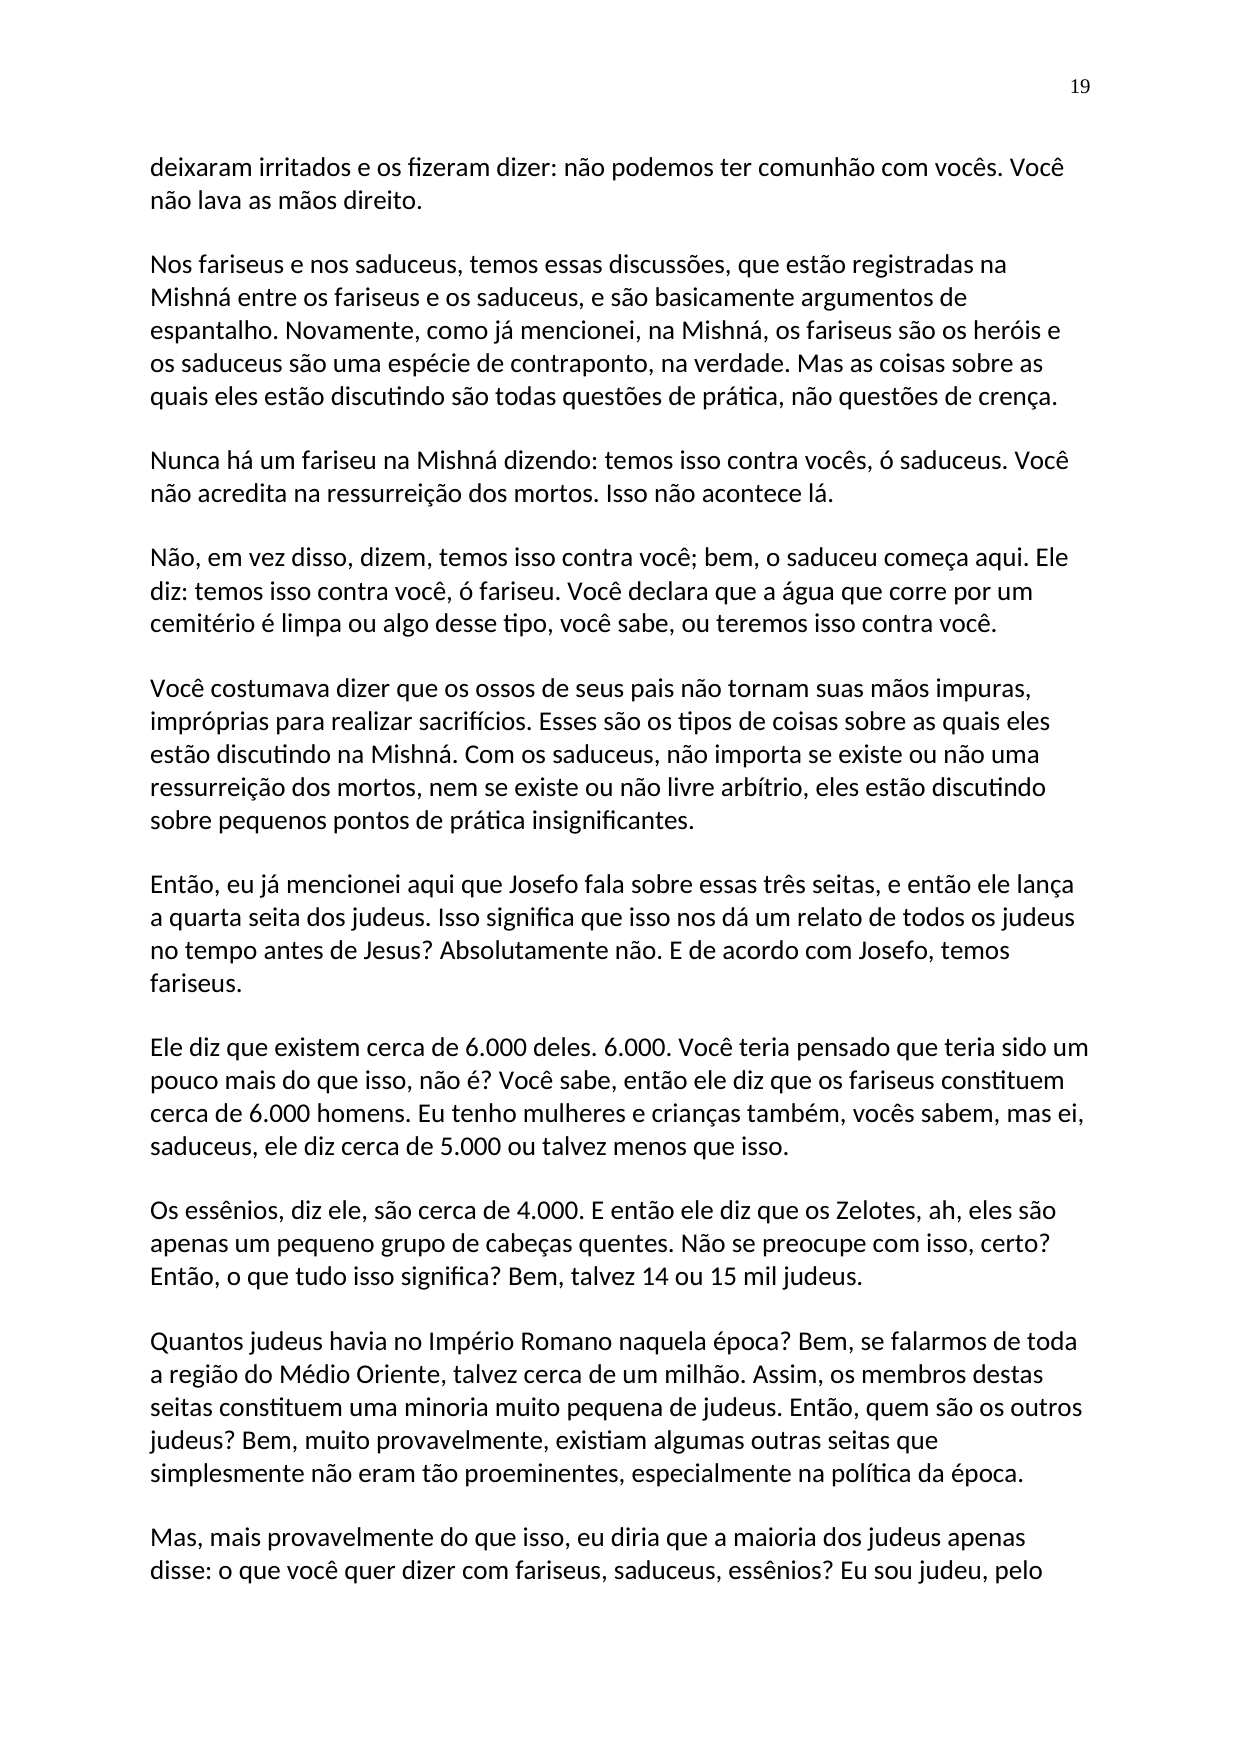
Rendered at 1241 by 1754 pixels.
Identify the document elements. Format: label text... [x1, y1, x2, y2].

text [150, 1520, 1090, 1586]
text Nos fariseus e nos saduceus, temos essas discussões, que estão registradas na Mishná entre os fariseus e os saduceus, e são basicamente argumentos de espantalho. Novamente, como já mencionei, na Mishná, os fariseus são os heróis e os saduceus são uma espécie de contraponto, na verdade. Mas as coisas sobre as quais eles estão discutindo são todas questões de prática, não questões de crença. [150, 247, 1090, 412]
text Você costumava dizer que os ossos de seus pais não tornam suas mãos impuras, impróprias para realizar sacrifícios. Esses são os tipos de coisas sobre as quais eles estão discutindo na Mishná. Com os saduceus, não importa se existe ou não uma ressurreição dos mortos, nem se existe ou não livre arbítrio, eles estão discutindo sobre pequenos pontos de prática insignificantes. [150, 671, 1090, 836]
text Então, eu já mencionei aqui que Josefo fala sobre essas três seitas, e então ele lança a quarta seita dos judeus. Isso significa que isso nos dá um relato de todos os judeus no tempo antes de Jesus? Absolutamente não. E de acordo com Josefo, temos fariseus. [150, 867, 1090, 999]
text Não, em vez disso, dizem, temos isso contra você; bem, o saduceu começa aqui. Ele diz: temos isso contra você, ó fariseu. Você declara que a água que corre por um cemitério é limpa ou algo desse tipo, você sabe, ou teremos isso contra você. [150, 541, 1090, 640]
text Nunca há um fariseu na Mishná dizendo: temos isso contra vocês, ó saduceus. Você não acredita na ressurreição dos mortos. Isso não acontece lá. [150, 443, 1090, 509]
text Quantos judeus havia no Império Romano naquela época? Bem, se falarmos de toda a região do Médio Oriente, talvez cerca de um milhão. Assim, os membros destas seitas constituem uma minoria muito pequena de judeus. Então, quem são os outros judeus? Bem, muito provavelmente, existiam algumas outras seitas que simplesmente não eram tão proeminentes, especialmente na política da época. [150, 1324, 1090, 1489]
text Os essênios, diz ele, são cerca de 4.000. E então ele diz que os Zelotes, ah, eles são apenas um pequeno grupo de cabeças quentes. Não se preocupe com isso, certo? Então, o que tudo isso significa? Bem, talvez 14 ou 15 mil judeus. [150, 1193, 1090, 1293]
text Ele diz que existem cerca de 6.000 deles. 6.000. Você teria pensado que teria sido um pouco mais do que isso, não é? Você sabe, então ele diz que os fariseus constituem cerca de 6.000 homens. Eu tenho mulheres e crianças também, vocês sabem, mas ei, saduceus, ele diz cerca de 5.000 ou talvez menos que isso. [150, 1030, 1090, 1162]
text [150, 150, 1090, 216]
